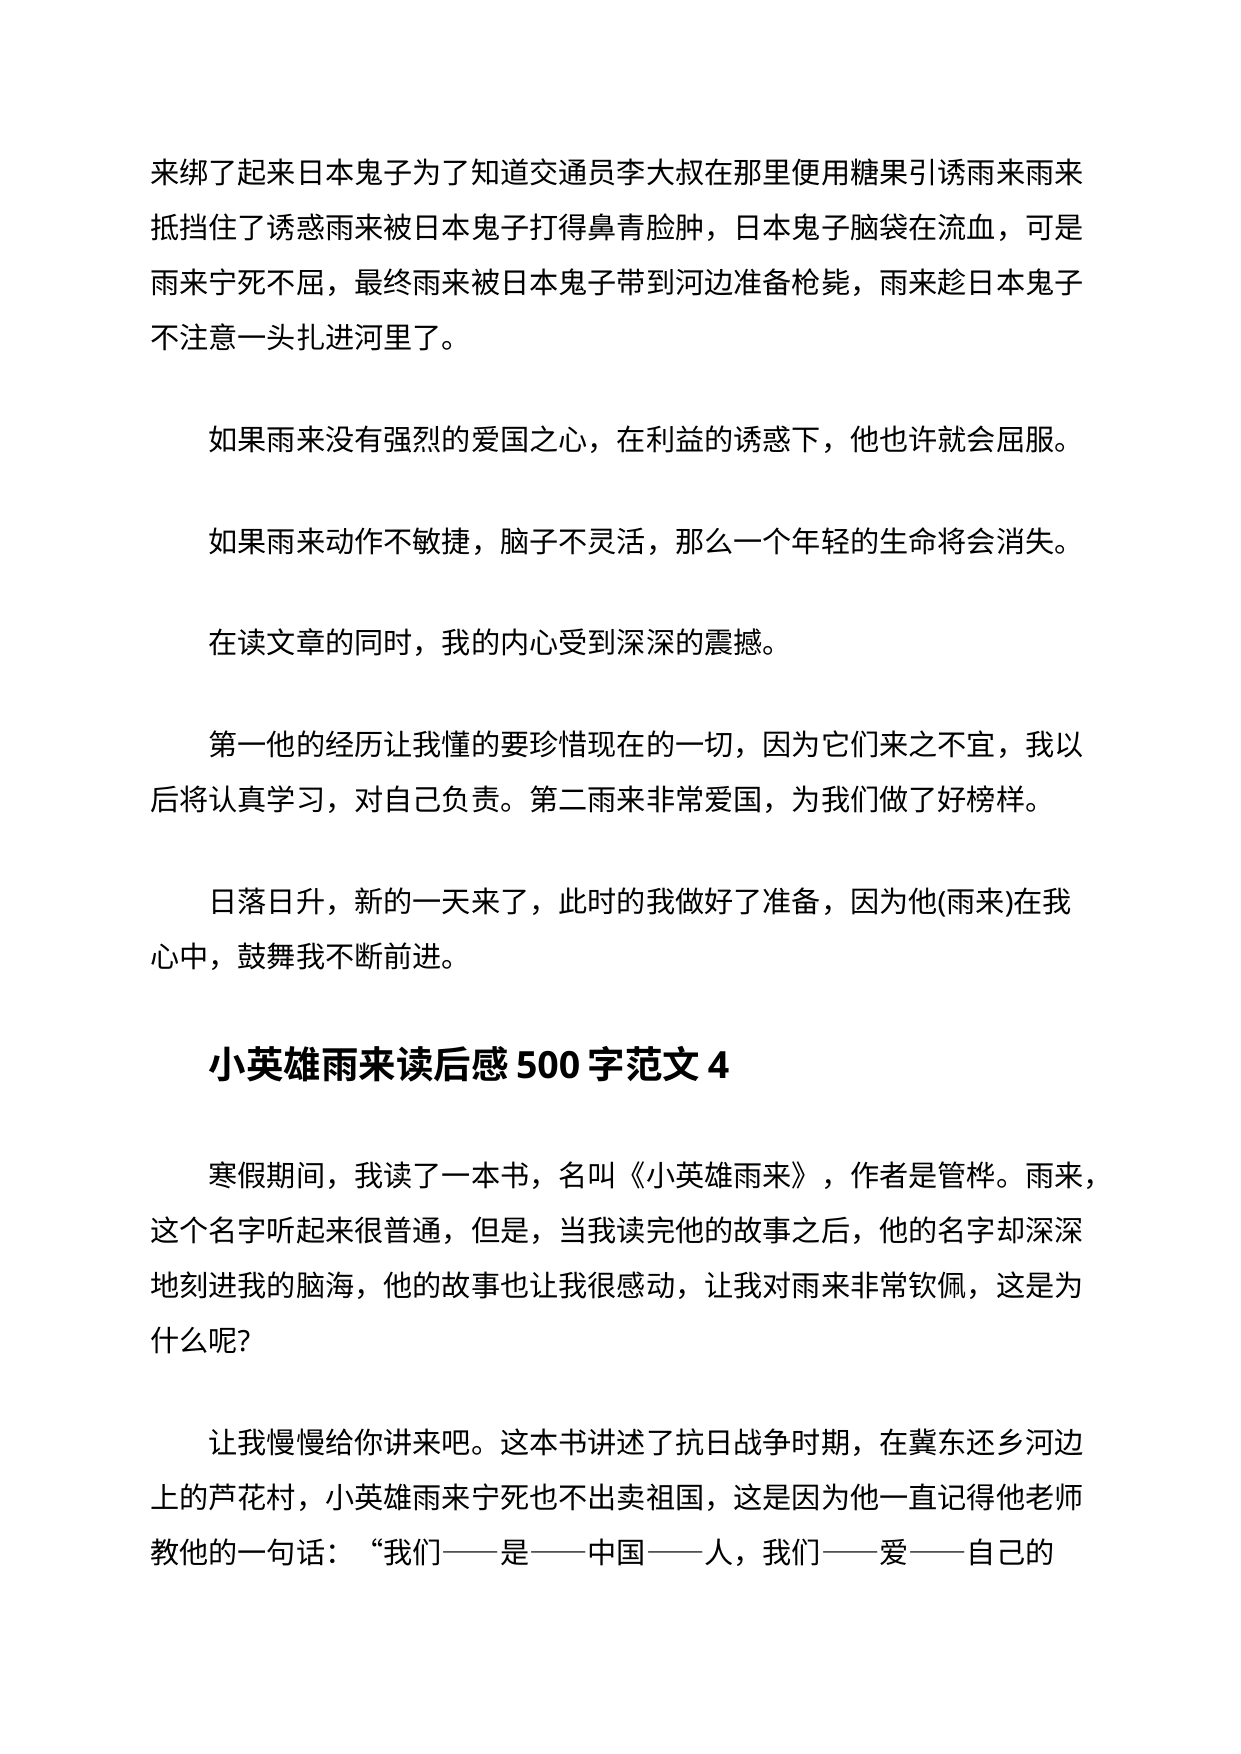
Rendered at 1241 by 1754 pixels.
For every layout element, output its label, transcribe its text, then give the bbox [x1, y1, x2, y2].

text 如果雨来没有强烈的爱国之心，在利益的诱惑下，他也许就会屈服。 [150, 416, 1090, 459]
text 日落日升，新的一天来了，此时的我做好了准备，因为他(雨来)在我心中，鼓舞我不断前进。 [150, 878, 1090, 976]
text 小英雄雨来读后感500字范文4 [150, 1035, 1090, 1090]
text 在读文章的同时，我的内心受到深深的震撼。 [150, 620, 1090, 662]
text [150, 150, 1090, 357]
text 如果雨来动作不敏捷，脑子不灵活，那么一个年轻的生命将会消失。 [150, 518, 1090, 561]
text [150, 1419, 1090, 1572]
text 寒假期间，我读了一本书，名叫《小英雄雨来》，作者是管桦。雨来，这个名字听起来很普通，但是，当我读完他的故事之后，他的名字却深深地刻进我的脑海，他的故事也让我很感动，让我对雨来非常钦佩，这是为什么呢? [150, 1153, 1090, 1360]
text 第一他的经历让我懂的要珍惜现在的一切，因为它们来之不宜，我以后将认真学习，对自己负责。第二雨来非常爱国，为我们做了好榜样。 [150, 722, 1090, 819]
